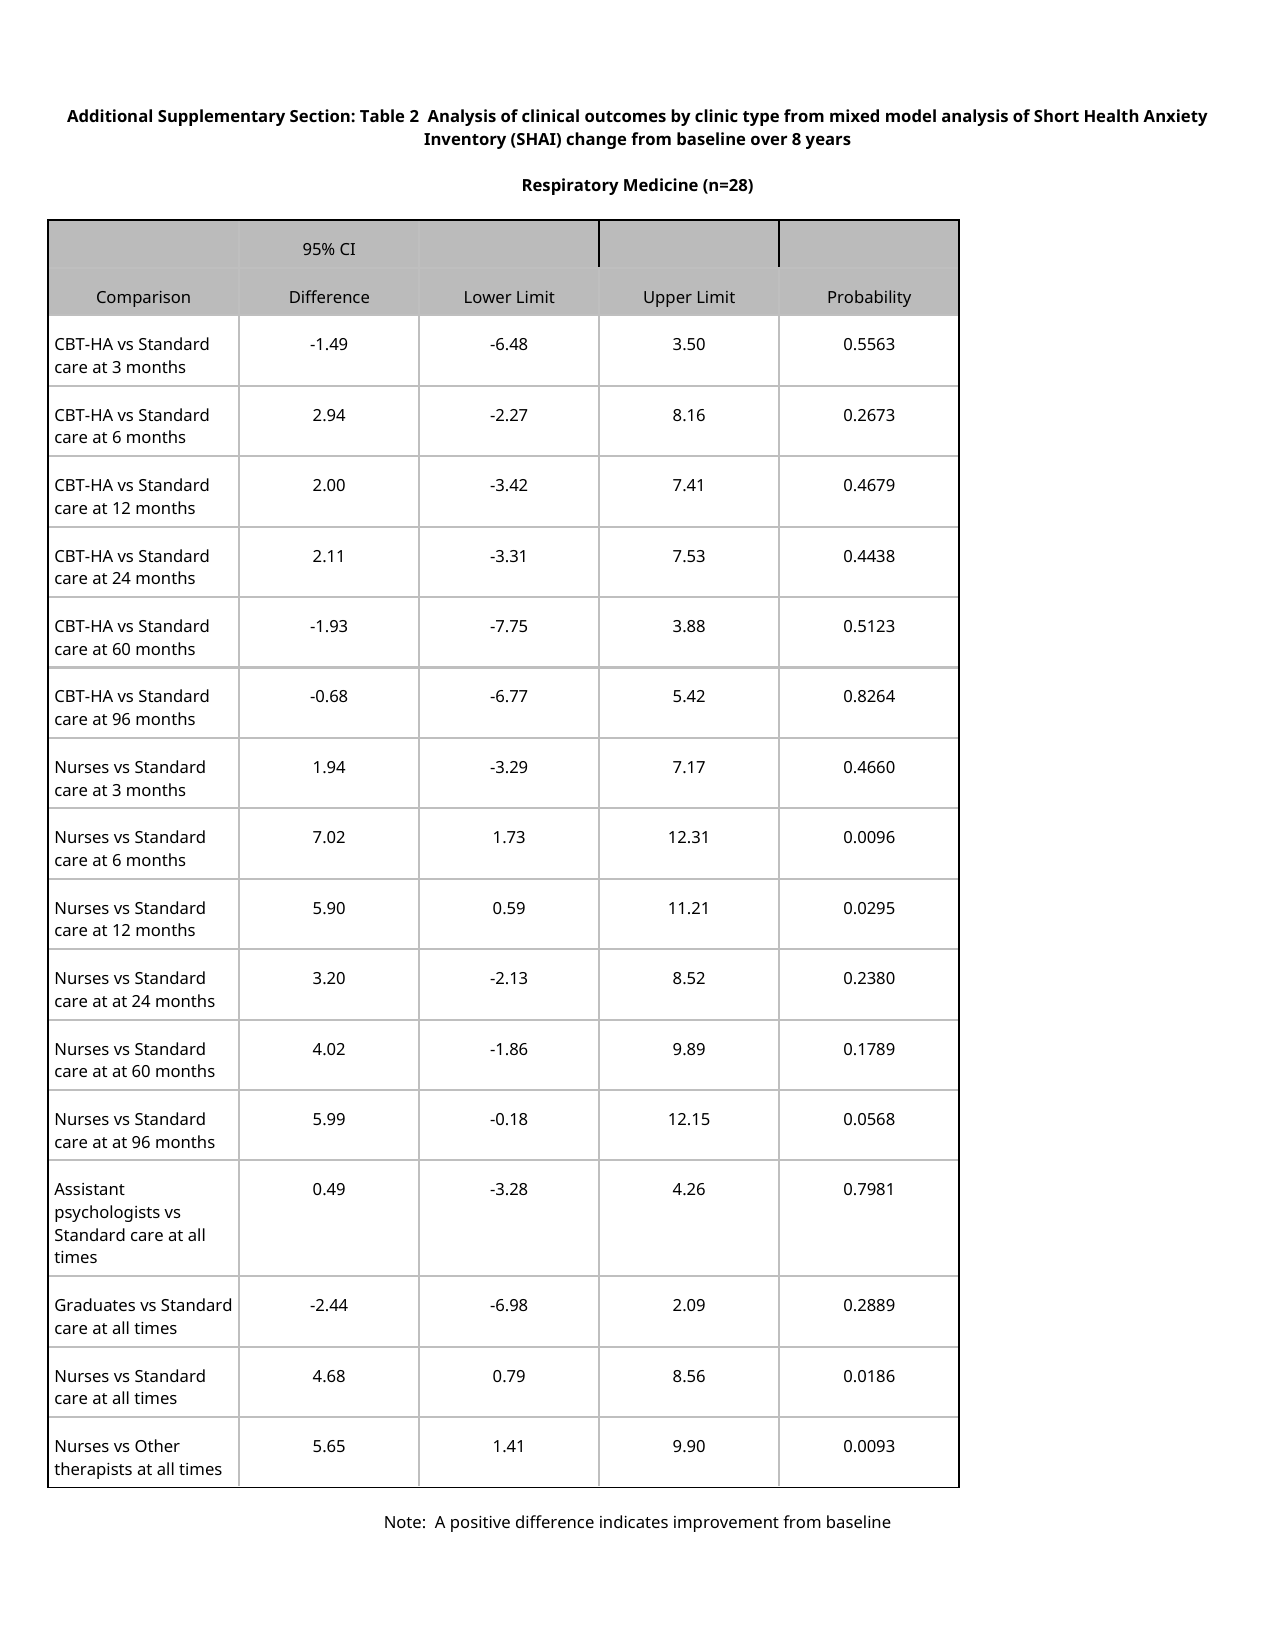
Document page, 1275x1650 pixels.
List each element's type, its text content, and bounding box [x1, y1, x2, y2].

table_cell 1.73 [420, 809, 598, 878]
table_cell Nurses vs Standard care at at 96 months [49, 1091, 238, 1159]
table_cell 8.56 [600, 1348, 778, 1416]
table_cell -2.13 [420, 950, 598, 1018]
table_header 95% CI [240, 221, 418, 267]
table_cell 12.15 [600, 1091, 778, 1159]
table_cell Nurses vs Standard care at at 24 months [49, 950, 238, 1018]
table_cell -3.31 [420, 528, 598, 596]
table_cell -2.27 [420, 387, 598, 455]
text Respiratory Medicine (n=28) [59, 174, 1216, 197]
table_cell Comparison [49, 269, 238, 314]
table_cell 2.09 [600, 1277, 778, 1346]
table_cell 0.49 [240, 1161, 418, 1275]
table_cell -0.68 [240, 669, 418, 737]
table_cell CBT-HA vs Standard care at 3 months [49, 316, 238, 385]
table_cell 4.68 [240, 1348, 418, 1416]
table_cell Assistant psychologists vs Standard care at all times [49, 1161, 238, 1275]
table_cell -1.86 [420, 1021, 598, 1089]
table_cell 2.94 [240, 387, 418, 455]
table_cell 5.90 [240, 880, 418, 948]
table_cell 0.5123 [780, 598, 958, 666]
table_cell Nurses vs Standard care at 6 months [49, 809, 238, 878]
table_cell 2.11 [240, 528, 418, 596]
table_cell CBT-HA vs Standard care at 6 months [49, 387, 238, 455]
table_cell -3.42 [420, 457, 598, 526]
table_cell 0.2673 [780, 387, 958, 455]
table_cell 2.00 [240, 457, 418, 526]
table_cell 0.5563 [780, 316, 958, 385]
table_cell Graduates vs Standard care at all times [49, 1277, 238, 1346]
table_cell 0.79 [420, 1348, 598, 1416]
table_cell 0.4679 [780, 457, 958, 526]
table_cell 1.94 [240, 739, 418, 807]
table_cell -0.18 [420, 1091, 598, 1159]
text Additional Supplementary Section: Table 2 Analysis of clinical outcomes by clinic type from mixed model analysis of Short Health Anxiety Inventory (SHAI) change from baseline over 8 years [59, 105, 1216, 150]
table_cell -3.29 [420, 739, 598, 807]
table_cell 11.21 [600, 880, 778, 948]
table_cell 7.17 [600, 739, 778, 807]
table_cell 1.41 [420, 1418, 598, 1486]
table_cell 5.99 [240, 1091, 418, 1159]
table_cell Nurses vs Standard care at 12 months [49, 880, 238, 948]
table_cell 0.2889 [780, 1277, 958, 1346]
table_cell -6.98 [420, 1277, 598, 1346]
table_cell 0.1789 [780, 1021, 958, 1089]
table_cell 7.53 [600, 528, 778, 596]
table_cell Lower Limit [420, 269, 598, 314]
table_cell 0.4660 [780, 739, 958, 807]
table_cell 0.59 [420, 880, 598, 948]
table_cell Nurses vs Standard care at at 60 months [49, 1021, 238, 1089]
table_cell 7.02 [240, 809, 418, 878]
table_cell 0.0186 [780, 1348, 958, 1416]
table_cell -7.75 [420, 598, 598, 666]
table_cell Upper Limit [600, 269, 778, 314]
table_cell 7.41 [600, 457, 778, 526]
table_cell 8.52 [600, 950, 778, 1018]
table_cell 5.42 [600, 669, 778, 737]
table_cell Nurses vs Standard care at all times [49, 1348, 238, 1416]
table_cell 9.89 [600, 1021, 778, 1089]
table_cell 4.26 [600, 1161, 778, 1275]
table_cell CBT-HA vs Standard care at 24 months [49, 528, 238, 596]
table_cell Nurses vs Other therapists at all times [49, 1418, 238, 1486]
table_cell 0.8264 [780, 669, 958, 737]
table_cell -2.44 [240, 1277, 418, 1346]
table_cell 9.90 [600, 1418, 778, 1486]
table_cell 3.50 [600, 316, 778, 385]
table_cell CBT-HA vs Standard care at 12 months [49, 457, 238, 526]
table_cell 8.16 [600, 387, 778, 455]
table_header [780, 221, 958, 267]
table_cell Difference [240, 269, 418, 314]
table_header [600, 221, 778, 267]
table_header [49, 221, 238, 267]
table_cell -1.93 [240, 598, 418, 666]
table_cell 5.65 [240, 1418, 418, 1486]
table_cell -6.77 [420, 669, 598, 737]
table_cell 3.88 [600, 598, 778, 666]
text Note: A positive difference indicates improvement from baseline [59, 1511, 1216, 1533]
table_cell -3.28 [420, 1161, 598, 1275]
table_cell 0.0096 [780, 809, 958, 878]
table_cell 0.0568 [780, 1091, 958, 1159]
table_header [420, 221, 598, 267]
table_cell 3.20 [240, 950, 418, 1018]
table_cell 0.2380 [780, 950, 958, 1018]
table_cell -1.49 [240, 316, 418, 385]
table_cell 12.31 [600, 809, 778, 878]
table_cell 0.0295 [780, 880, 958, 948]
table_cell Probability [780, 269, 958, 314]
table_cell -6.48 [420, 316, 598, 385]
table_cell CBT-HA vs Standard care at 60 months [49, 598, 238, 666]
table_cell 4.02 [240, 1021, 418, 1089]
table_cell CBT-HA vs Standard care at 96 months [49, 669, 238, 737]
table_cell 0.4438 [780, 528, 958, 596]
table_cell Nurses vs Standard care at 3 months [49, 739, 238, 807]
table_cell 0.7981 [780, 1161, 958, 1275]
table_cell 0.0093 [780, 1418, 958, 1486]
